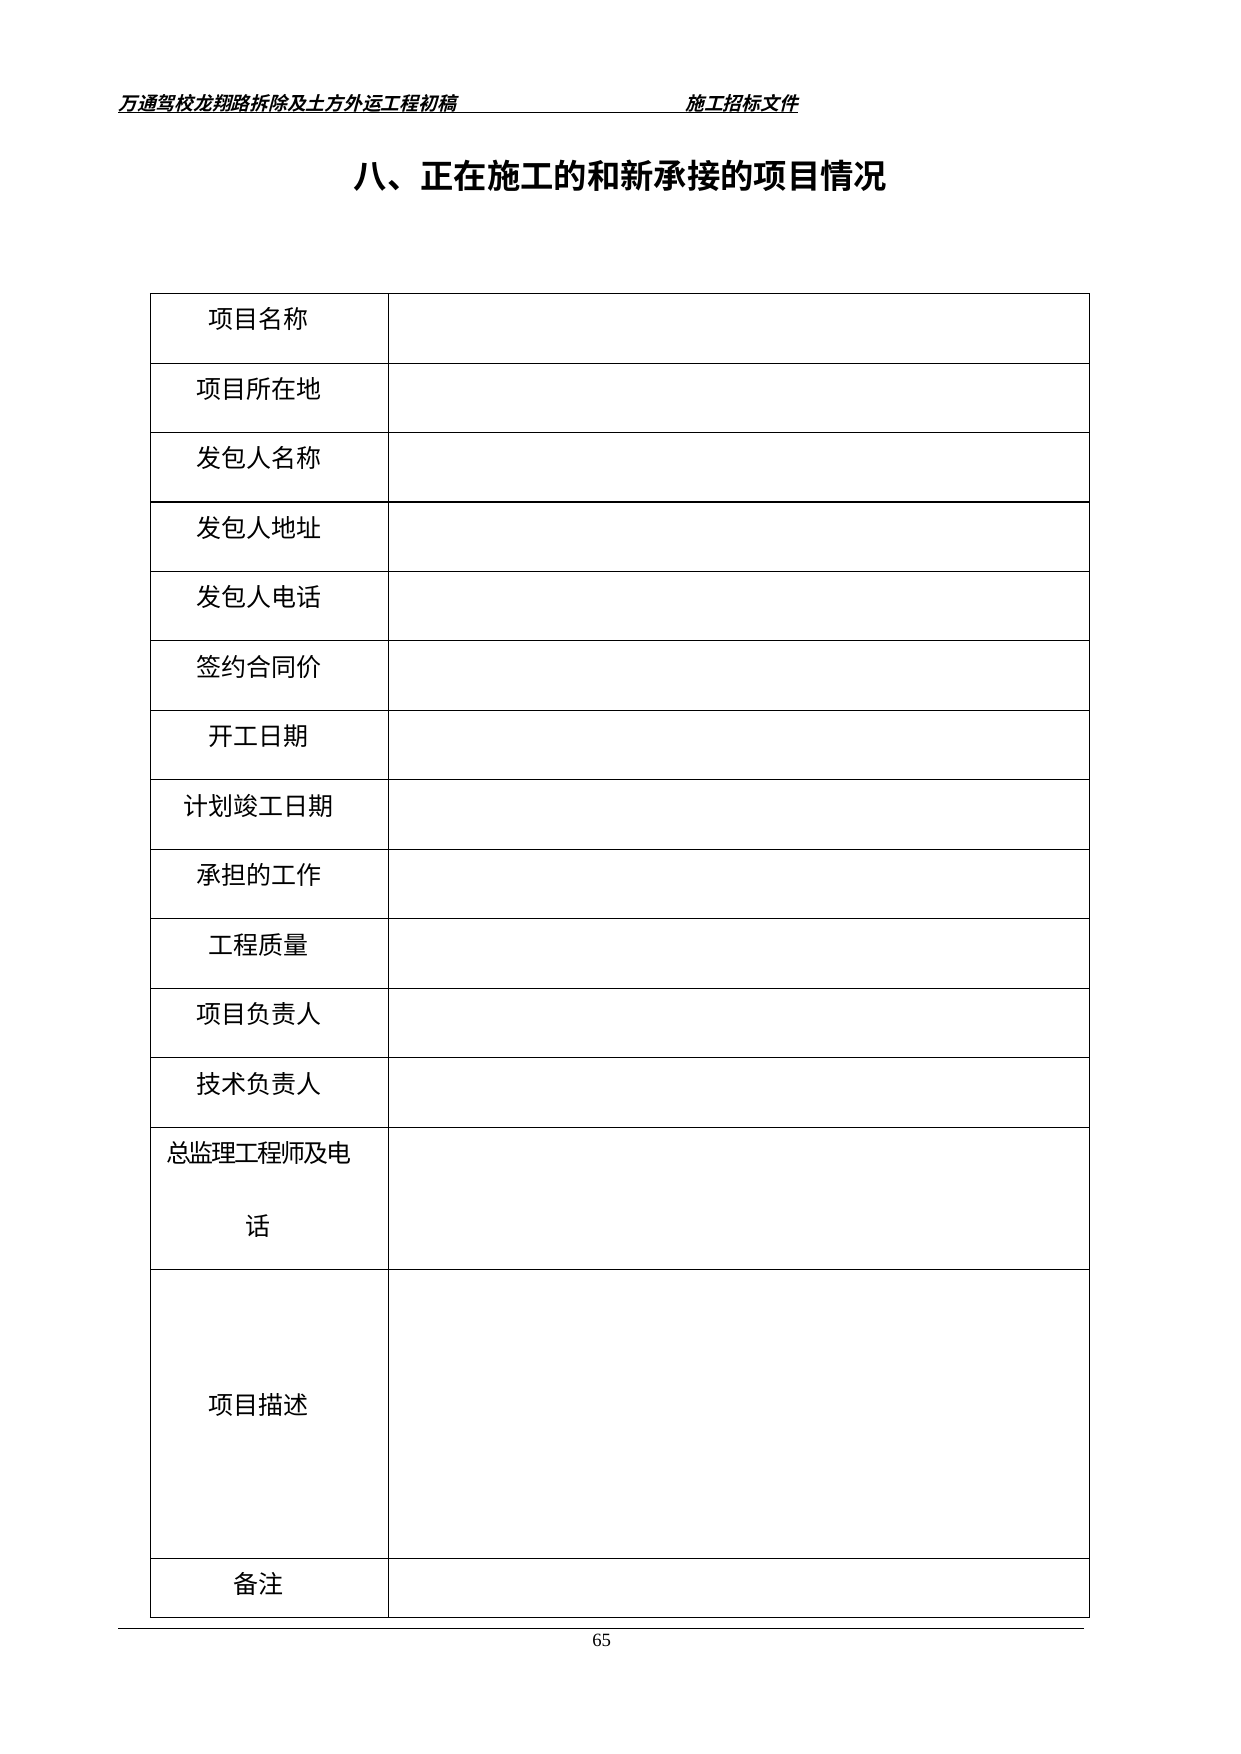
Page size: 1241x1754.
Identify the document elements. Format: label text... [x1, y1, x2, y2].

table_cell [389, 850, 1089, 918]
table_cell 发包人地址 [151, 503, 388, 571]
table_cell 签约合同价 [151, 641, 388, 710]
table_cell 备注 [151, 1559, 388, 1617]
table_cell 承担的工作 [151, 850, 388, 918]
table_cell [389, 989, 1089, 1057]
table_cell [389, 711, 1089, 779]
text 八、正在施工的和新承接的项目情况 [118, 126, 1122, 222]
table_cell [389, 572, 1089, 640]
table_cell [389, 1559, 1089, 1617]
table_cell [389, 1270, 1089, 1558]
table_cell 项目所在地 [151, 364, 388, 432]
table_cell 工程质量 [151, 919, 388, 988]
table_cell [389, 433, 1089, 501]
table_cell 总监理工程师及电话 [151, 1128, 388, 1268]
table_cell [389, 1058, 1089, 1127]
table_cell 项目描述 [151, 1270, 388, 1558]
table_cell 技术负责人 [151, 1058, 388, 1127]
table_cell [389, 1128, 1089, 1268]
table_cell [389, 641, 1089, 710]
table_cell 开工日期 [151, 711, 388, 779]
table_cell 计划竣工日期 [151, 780, 388, 849]
table_cell [389, 364, 1089, 432]
table_cell 发包人电话 [151, 572, 388, 640]
table_cell [389, 503, 1089, 571]
table_header 项目名称 [151, 294, 388, 362]
table_header [389, 294, 1089, 362]
table_cell [389, 919, 1089, 988]
table_cell 发包人名称 [151, 433, 388, 501]
table_cell [389, 780, 1089, 849]
table_cell 项目负责人 [151, 989, 388, 1057]
